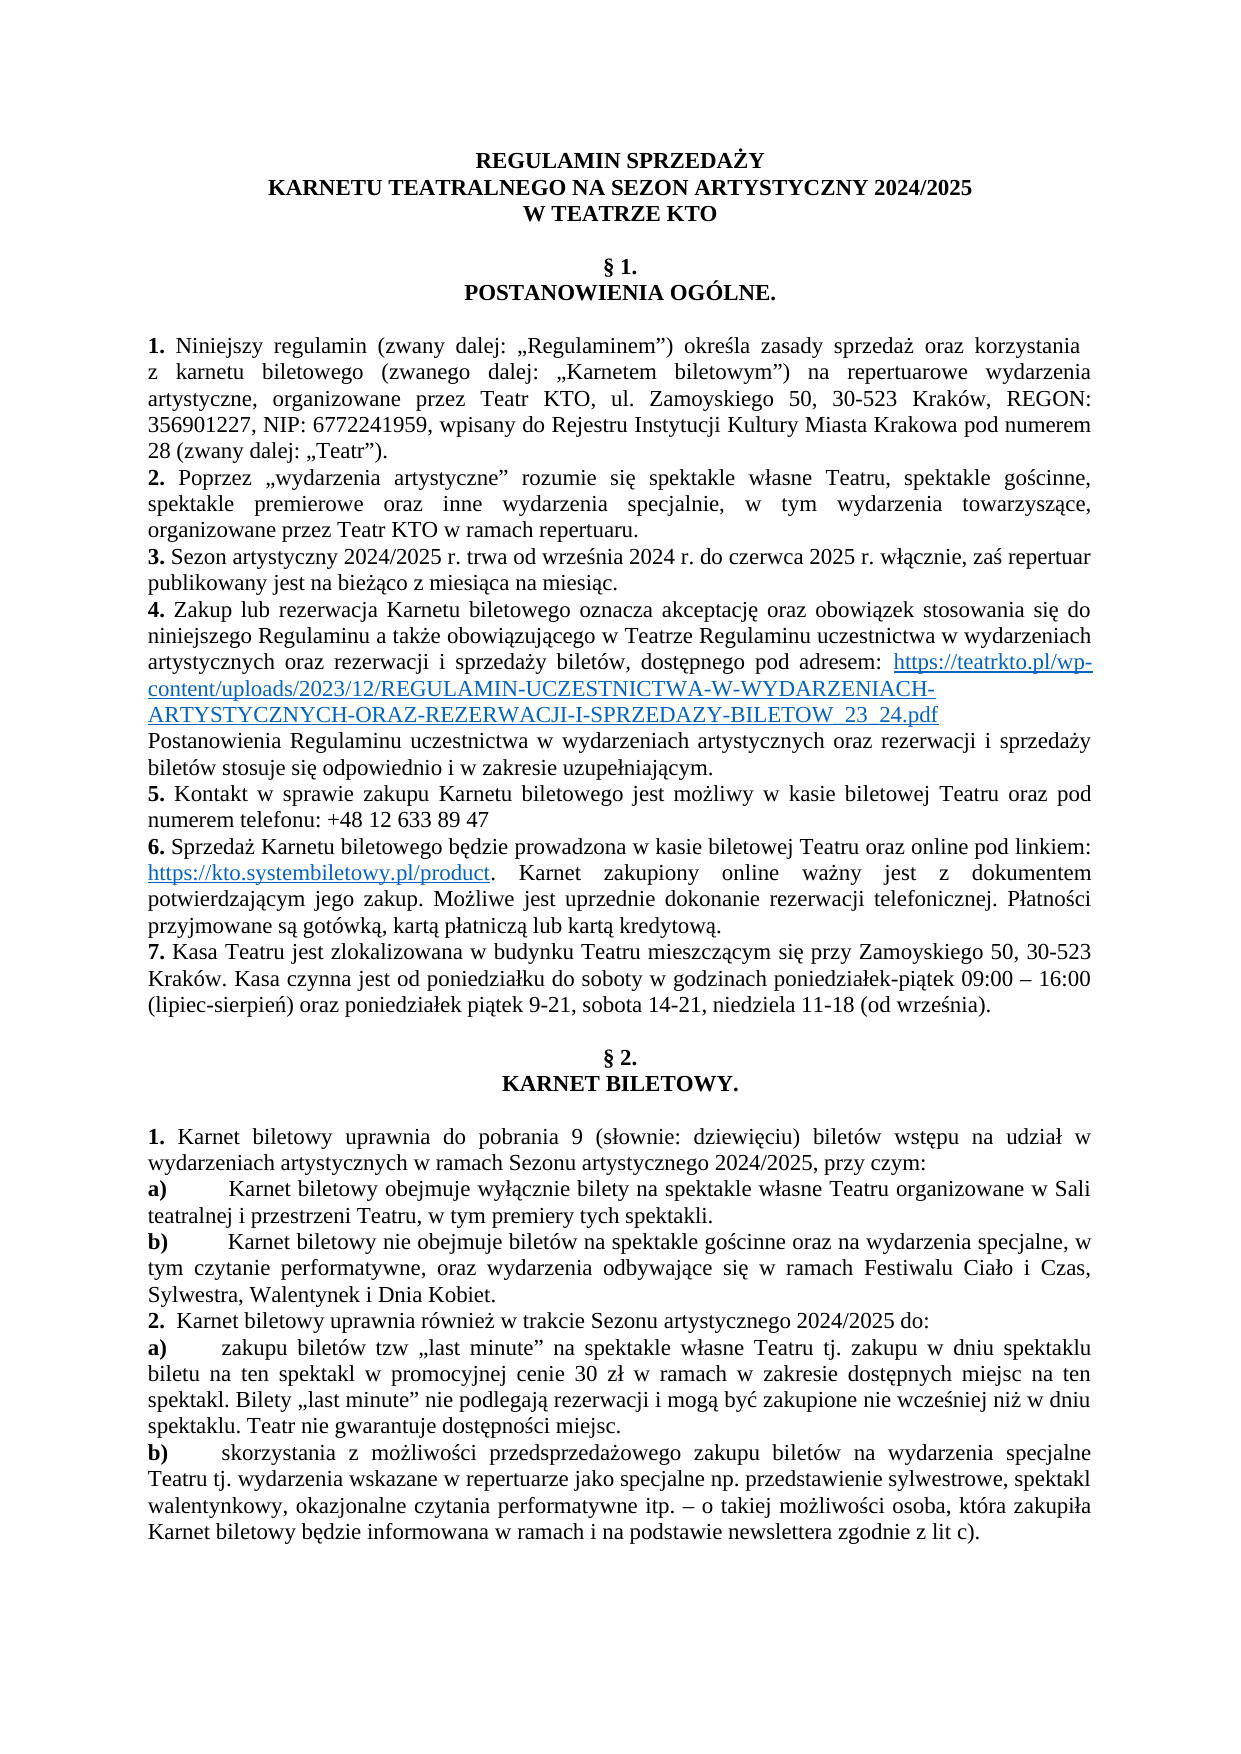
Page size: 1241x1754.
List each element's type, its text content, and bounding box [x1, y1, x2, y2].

text b) Karnet biletowy nie obejmuje biletów na spektakle gościnne oraz na wydarzenia specjalne, w tym czytanie performatywne, oraz wydarzenia odbywające się w ramach Festiwalu Ciało i Czas, Sylwestra, Walentynek i Dnia Kobiet. [148, 1228, 1093, 1307]
text a) zakupu biletów tzw „last minute” na spektakle własne Teatru tj. zakupu w dniu spektaklu biletu na ten spektakl w promocyjnej cenie 30 zł w ramach w zakresie dostępnych miejsc na ten spektakl. Bilety „last minute” nie podlegają rezerwacji i mogą być zakupione nie wcześniej niż w dniu spektaklu. Teatr nie gwarantuje dostępności miejsc. [148, 1333, 1093, 1439]
text b) skorzystania z możliwości przedsprzedażowego zakupu biletów na wydarzenia specjalne Teatru tj. wydarzenia wskazane w repertuarze jako specjalne np. przedstawienie sylwestrowe, spektakl walentynkowy, okazjonalne czytania performatywne itp. – o takiej możliwości osoba, która zakupiła Karnet biletowy będzie informowana w ramach i na podstawie newslettera zgodnie z lit c). [148, 1439, 1093, 1544]
text 2. Poprzez „wydarzenia artystyczne” rozumie się spektakle własne Teatru, spektakle gościnne, spektakle premierowe oraz inne wydarzenia specjalnie, w tym wydarzenia towarzyszące, organizowane przez Teatr KTO w ramach repertuaru. [148, 464, 1093, 543]
text § 2. [148, 1044, 1093, 1070]
text KARNET BILETOWY. [148, 1070, 1093, 1096]
text 2. Karnet biletowy uprawnia również w trakcie Sezonu artystycznego 2024/2025 do: [148, 1307, 1093, 1333]
text W TEATRZE KTO [148, 200, 1093, 227]
text 3. Sezon artystyczny 2024/2025 r. trwa od września 2024 r. do czerwca 2025 r. włącznie, zaś repertuar publikowany jest na bieżąco z miesiąca na miesiąc. [148, 543, 1093, 596]
text Postanowienia Regulaminu uczestnictwa w wydarzeniach artystycznych oraz rezerwacji i sprzedaży biletów stosuje się odpowiednio i w zakresie uzupełniającym. [148, 727, 1093, 780]
text 1. Niniejszy regulamin (zwany dalej: „Regulaminem”) określa zasady sprzedaż oraz korzystania z karnetu biletowego (zwanego dalej: „Karnetem biletowym”) na repertuarowe wydarzenia artystyczne, organizowane przez Teatr KTO, ul. Zamoyskiego 50, 30-523 Kraków, REGON: 356901227, NIP: 6772241959, wpisany do Rejestru Instytucji Kultury Miasta Krakowa pod numerem 28 (zwany dalej: „Teatr”). [148, 306, 1093, 464]
text 5. Kontakt w sprawie zakupu Karnetu biletowego jest możliwy w kasie biletowej Teatru oraz pod numerem telefonu: +48 12 633 89 47 [148, 780, 1093, 833]
text KARNETU TEATRALNEGO NA SEZON ARTYSTYCZNY 2024/2025 [148, 174, 1093, 200]
text § 1. POSTANOWIENIA OGÓLNE. [148, 227, 1093, 306]
text 4. Zakup lub rezerwacja Karnetu biletowego oznacza akceptację oraz obowiązek stosowania się do niniejszego Regulaminu a także obowiązującego w Teatrze Regulaminu uczestnictwa w wydarzeniach artystycznych oraz rezerwacji i sprzedaży biletów, dostępnego pod adresem: https://teatrkto.pl/wp-content/uploads/2023/12/REGULAMIN-UCZESTNICTWA-W-WYDARZENIACH-ARTYSTYCZNYCH-ORAZ-REZERWACJI-I-SPRZEDAZY-BILETOW_23_24.pdf [148, 596, 1093, 727]
text 7. Kasa Teatru jest zlokalizowana w budynku Teatru mieszczącym się przy Zamoyskiego 50, 30-523 Kraków. Kasa czynna jest od poniedziałku do soboty w godzinach poniedziałek-piątek 09:00 – 16:00 (lipiec-sierpień) oraz poniedziałek piątek 9-21, sobota 14-21, niedziela 11-18 (od września). [148, 938, 1093, 1017]
text 6. Sprzedaż Karnetu biletowego będzie prowadzona w kasie biletowej Teatru oraz online pod linkiem: https://kto.systembiletowy.pl/product. Karnet zakupiony online ważny jest z dokumentem potwierdzającym jego zakup. Możliwe jest uprzednie dokonanie rezerwacji telefonicznej. Płatności przyjmowane są gotówką, kartą płatniczą lub kartą kredytową. [148, 833, 1093, 938]
text REGULAMIN SPRZEDAŻY [148, 148, 1093, 174]
text 1. Karnet biletowy uprawnia do pobrania 9 (słownie: dziewięciu) biletów wstępu na udział w wydarzeniach artystycznych w ramach Sezonu artystycznego 2024/2025, przy czym: [148, 1096, 1093, 1175]
text a) Karnet biletowy obejmuje wyłącznie bilety na spektakle własne Teatru organizowane w Sali teatralnej i przestrzeni Teatru, w tym premiery tych spektakli. [148, 1175, 1093, 1228]
